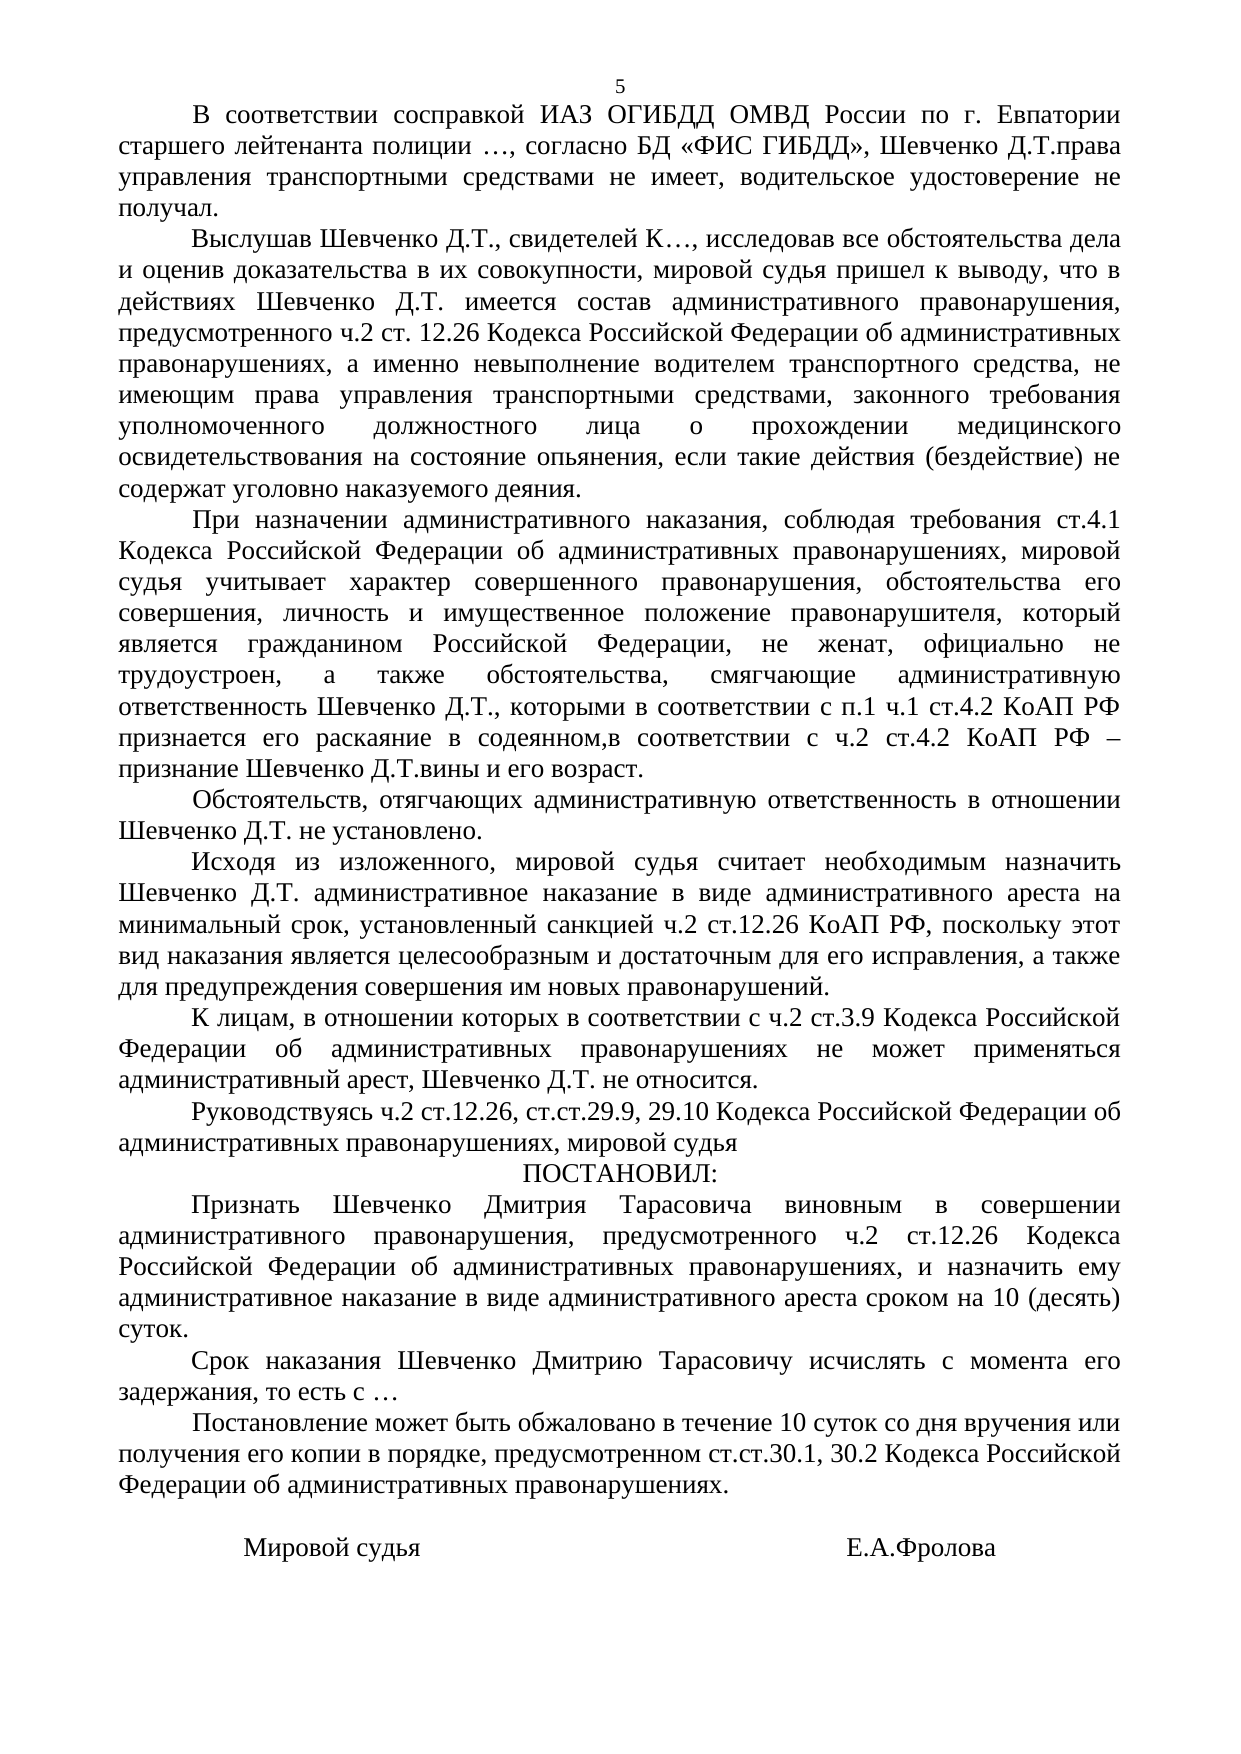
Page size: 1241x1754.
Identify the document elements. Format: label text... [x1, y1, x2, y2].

text Руководствуясь ч.2 ст.12.26, ст.ст.29.9, 29.10 Кодекса Российской Федерации об административных правонарушениях, мировой судья [118, 1094, 1122, 1157]
text Исходя из изложенного, мировой судья считает необходимым назначить Шевченко Д.Т. административное наказание в виде административного ареста на минимальный срок, установленный санкцией ч.2 ст.12.26 КоАП РФ, поскольку этот вид наказания является целесообразным и достаточным для его исправления, а также для предупреждения совершения им новых правонарушений. [118, 845, 1122, 1001]
text К лицам, в отношении которых в соответствии с ч.2 ст.3.9 Кодекса Российской Федерации об административных правонарушениях не может применяться административный арест, Шевченко Д.Т. не относится. [118, 1001, 1122, 1094]
text Выслушав Шевченко Д.Т., свидетелей К…, исследовав все обстоятельства дела и оценив доказательства в их совокупности, мировой судья пришел к выводу, что в действиях Шевченко Д.Т. имеется состав административного правонарушения, предусмотренного ч.2 ст. 12.26 Кодекса Российской Федерации об административных правонарушениях, а именно невыполнение водителем транспортного средства, не имеющим права управления транспортными средствами, законного требования уполномоченного должностного лица о прохождении медицинского освидетельствования на состояние опьянения, если такие действия (бездействие) не содержат уголовно наказуемого деяния. [118, 222, 1122, 503]
text Признать Шевченко Дмитрия Тарасовича виновным в совершении административного правонарушения, предусмотренного ч.2 ст.12.26 Кодекса Российской Федерации об административных правонарушениях, и назначить ему административное наказание в виде административного ареста сроком на 10 (десять) суток. [118, 1188, 1122, 1344]
text Срок наказания Шевченко Дмитрию Тарасовичу исчислять с момента его задержания, то есть с … [118, 1344, 1122, 1406]
text Мировой судья Е.А.Фролова [118, 1531, 1122, 1562]
text В соответствии сосправкой ИАЗ ОГИБДД ОМВД России по г. Евпатории старшего лейтенанта полиции …, согласно БД «ФИС ГИБДД», Шевченко Д.Т.права управления транспортными средствами не имеет, водительское удостоверение не получал. [118, 98, 1122, 222]
text Обстоятельств, отягчающих административную ответственность в отношении Шевченко Д.Т. не установлено. [118, 783, 1122, 845]
text Постановление может быть обжаловано в течение 10 суток со дня вручения или получения его копии в порядке, предусмотренном ст.ст.30.1, 30.2 Кодекса Российской Федерации об административных правонарушениях. [118, 1406, 1122, 1499]
text При назначении административного наказания, соблюдая требования ст.4.1 Кодекса Российской Федерации об административных правонарушениях, мировой судья учитывает характер совершенного правонарушения, обстоятельства его совершения, личность и имущественное положение правонарушителя, который является гражданином Российской Федерации, не женат, официально не трудоустроен, а также обстоятельства, смягчающие административную ответственность Шевченко Д.Т., которыми в соответствии с п.1 ч.1 ст.4.2 КоАП РФ признается его раскаяние в содеянном,в соответствии с ч.2 ст.4.2 КоАП РФ – признание Шевченко Д.Т.вины и его возраст. [118, 503, 1122, 783]
text ПОСТАНОВИЛ: [118, 1157, 1122, 1188]
